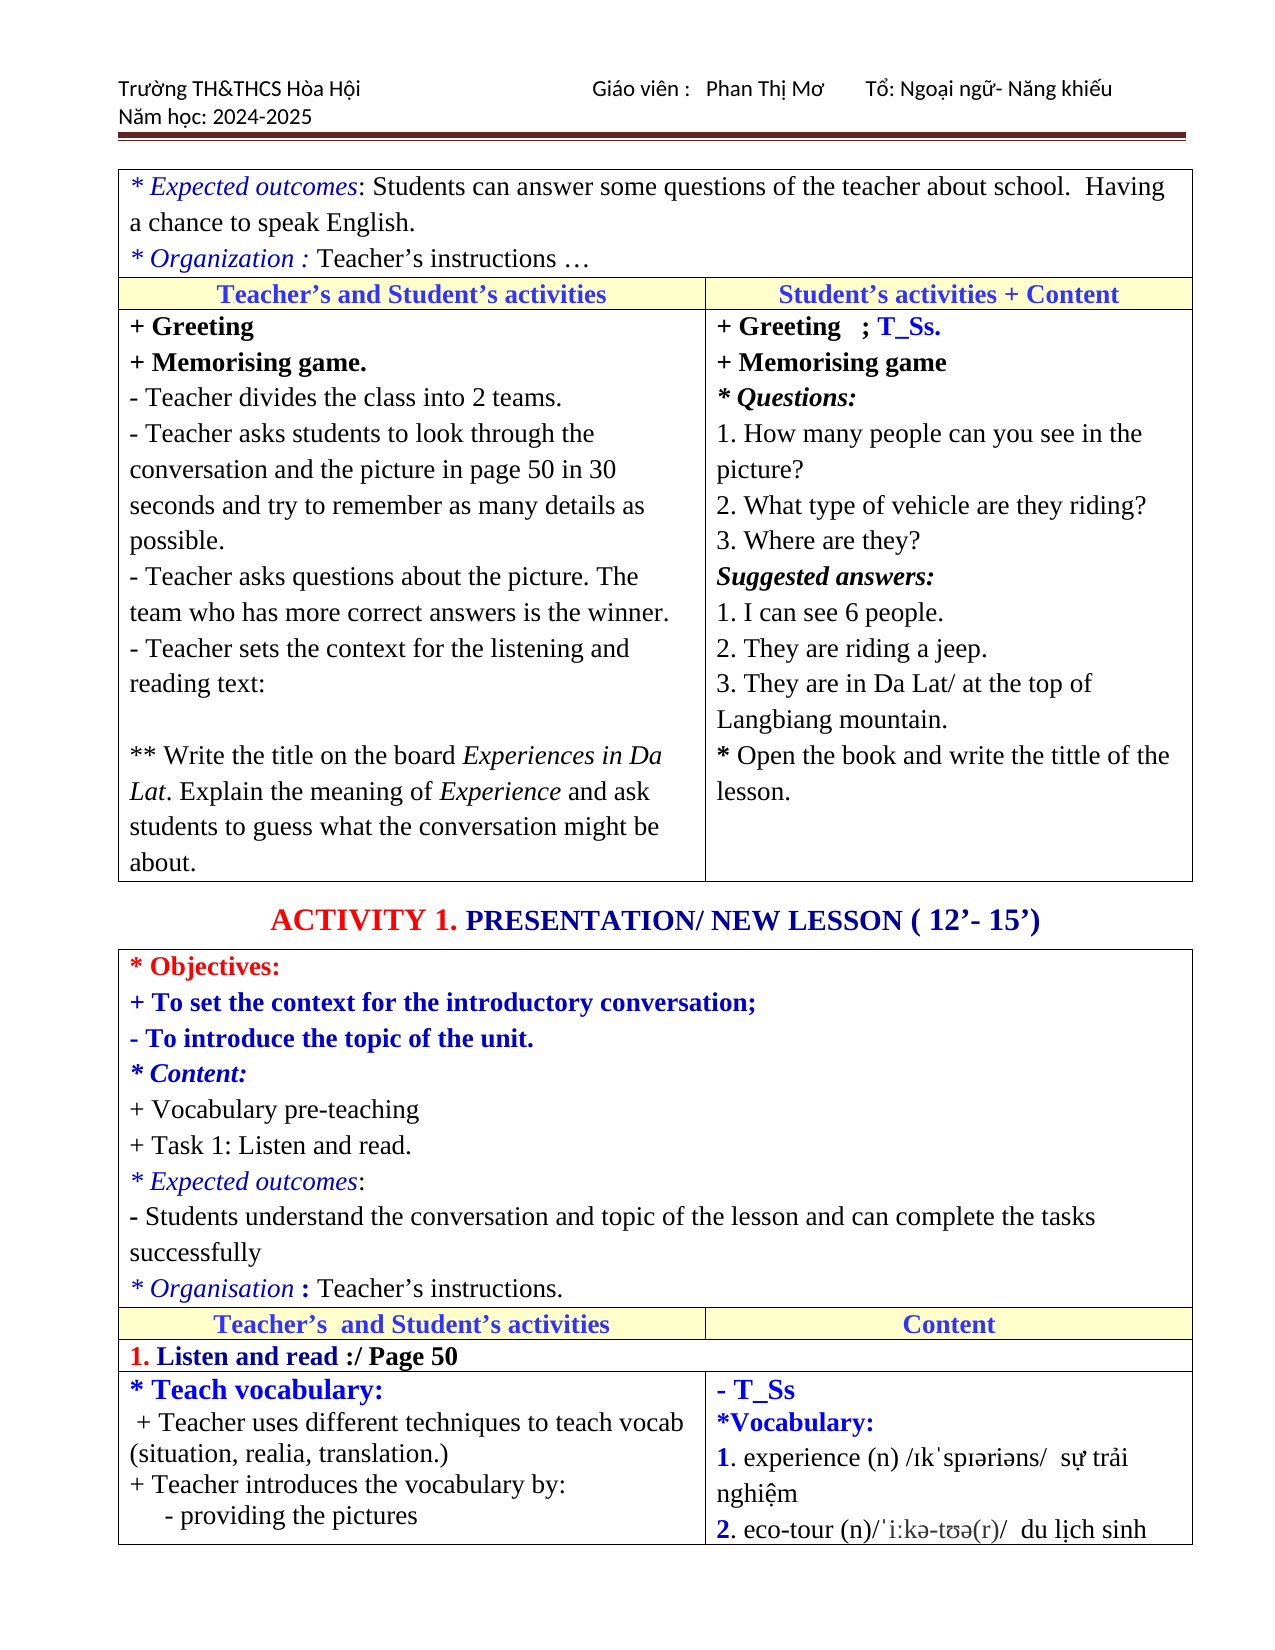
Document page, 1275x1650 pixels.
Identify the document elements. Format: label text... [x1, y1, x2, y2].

table_cell 1. Listen and read :/ Page 50 [119, 1340, 1192, 1371]
table_cell Teacher’s and Student’s activities [119, 1308, 705, 1339]
table_cell Student’s activities + Content [706, 278, 1192, 309]
table_cell ACTIVITY 1. PRESENTATION/ NEW LESSON ( 12’- 15’) [118, 882, 1192, 949]
table_cell * Objectives: + To set the context for the introductory conversation; - To introduce the topic of the unit. * Content: + Vocabulary pre-teaching + Task 1: Listen and read. * Expected outcomes: - Students understand the conversation and topic of the lesson and can complete the tasks successfully * Organisation : Teacher’s instructions. [119, 950, 1192, 1307]
table_cell Teacher’s and Student’s activities [119, 278, 705, 309]
table_cell Content [706, 1308, 1192, 1339]
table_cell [119, 170, 1192, 277]
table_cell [119, 1372, 705, 1544]
table_cell + Greeting ; T_Ss. + Memorising game * Questions: 1. How many people can you see in the picture? 2. What type of vehicle are they riding? 3. Where are they? Suggested answers: 1. I can see 6 people. 2. They are riding a jeep. 3. They are in Da Lat/ at the top of Langbiang mountain. * Open the book and write the tittle of the lesson. [706, 310, 1192, 881]
table_cell + Greeting + Memorising game. - Teacher divides the class into 2 teams. - Teacher asks students to look through the conversation and the picture in page 50 in 30 seconds and try to remember as many details as possible. - Teacher asks questions about the picture. The team who has more correct answers is the winner. - Teacher sets the context for the listening and reading text: ** Write the title on the board Experiences in Da Lat. Explain the meaning of Experience and ask students to guess what the conversation might be about. [119, 310, 705, 881]
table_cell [706, 1372, 1192, 1544]
